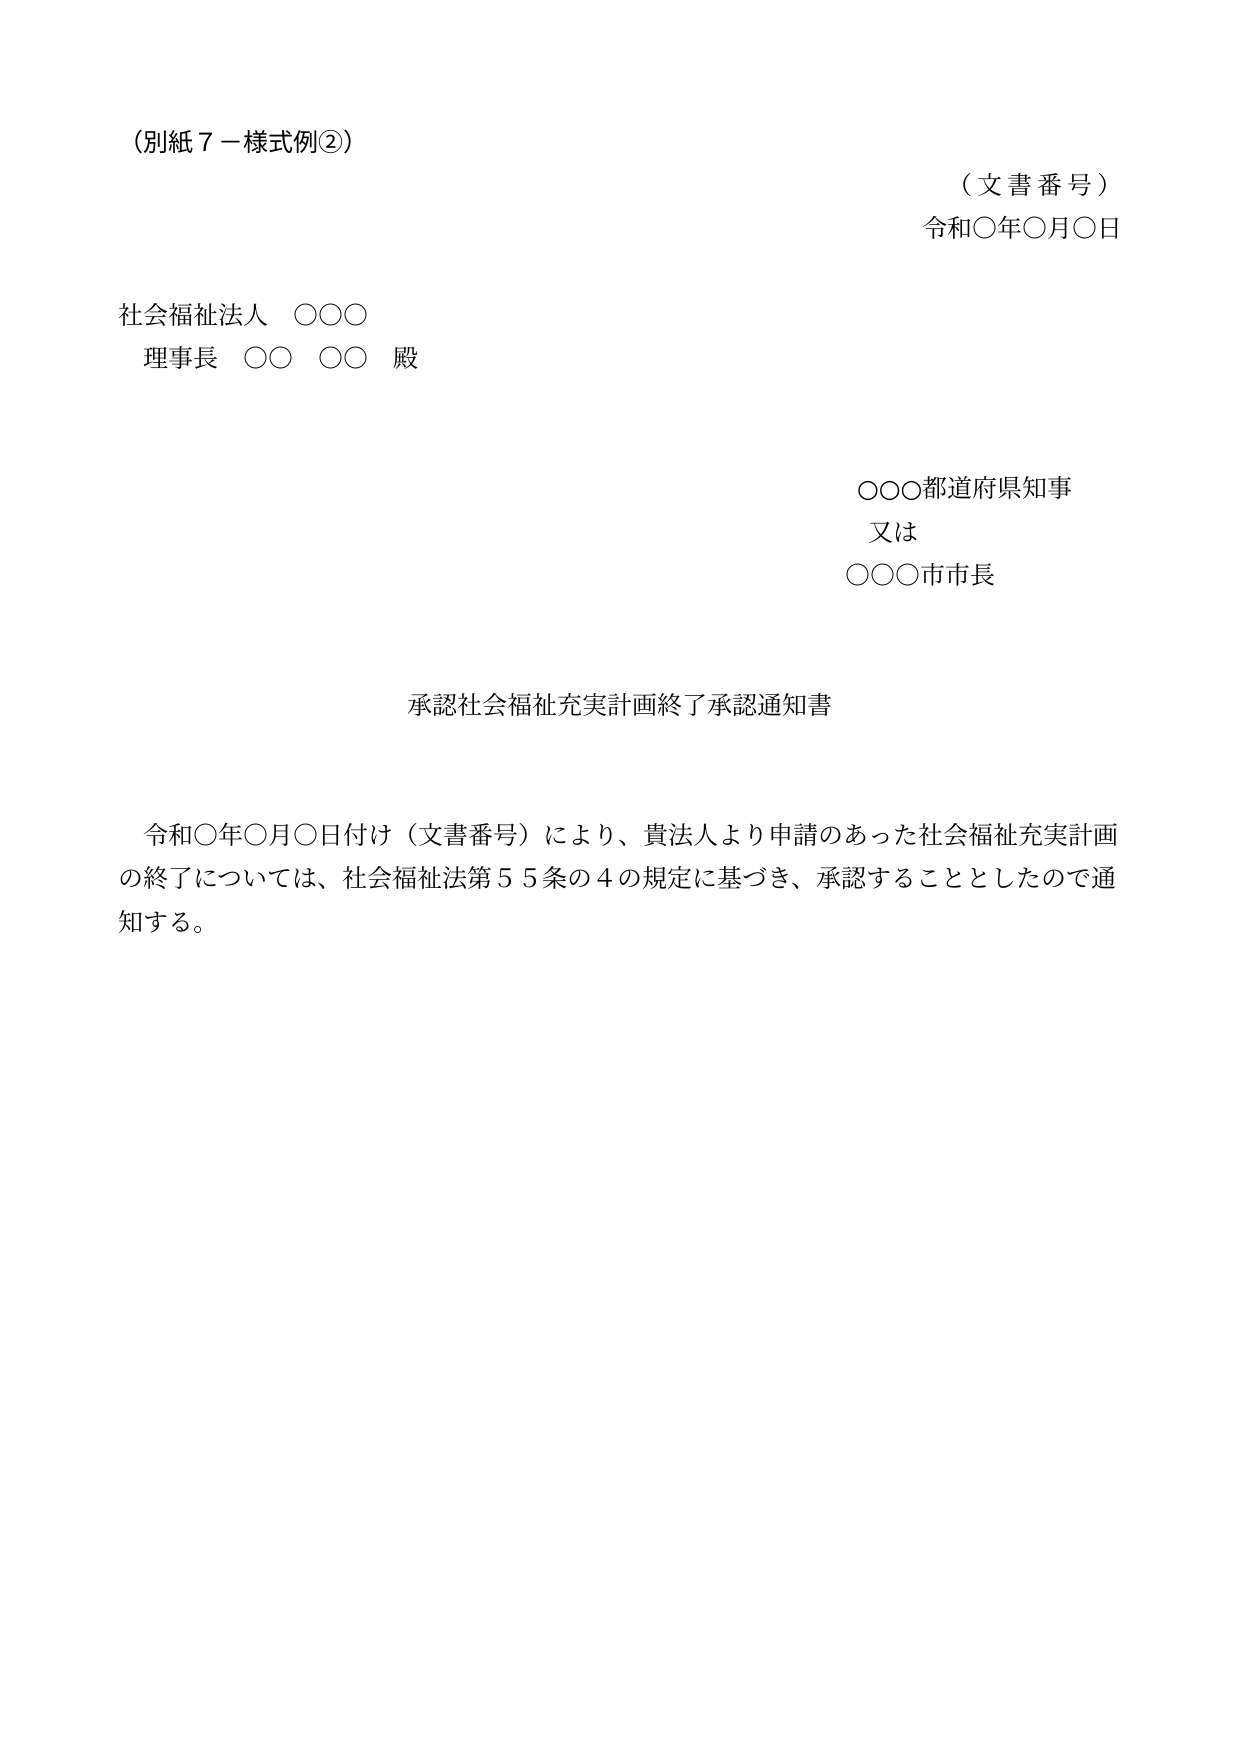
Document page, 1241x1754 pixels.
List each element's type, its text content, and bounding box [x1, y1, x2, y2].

text 令和○年○月○日 [118, 205, 1122, 249]
text （文書番号） [118, 162, 1122, 205]
text 社会福祉法人 ○○○ [118, 292, 1122, 335]
text ○○○都道府県知事 [168, 465, 1072, 509]
text 承認社会福祉充実計画終了承認通知書 [118, 682, 1122, 725]
text ○○○市市長 [118, 552, 1022, 595]
text 令和○年○月○日付け（文書番号）により、貴法人より申請のあった社会福祉充実計画の終了については、社会福祉法第５５条の４の規定に基づき、承認することとしたので通知する。 [118, 812, 1122, 942]
text 又は [118, 509, 972, 552]
text （別紙７－様式例②） [118, 119, 1122, 162]
text 理事長 ○○ ○○ 殿 [118, 335, 1122, 379]
